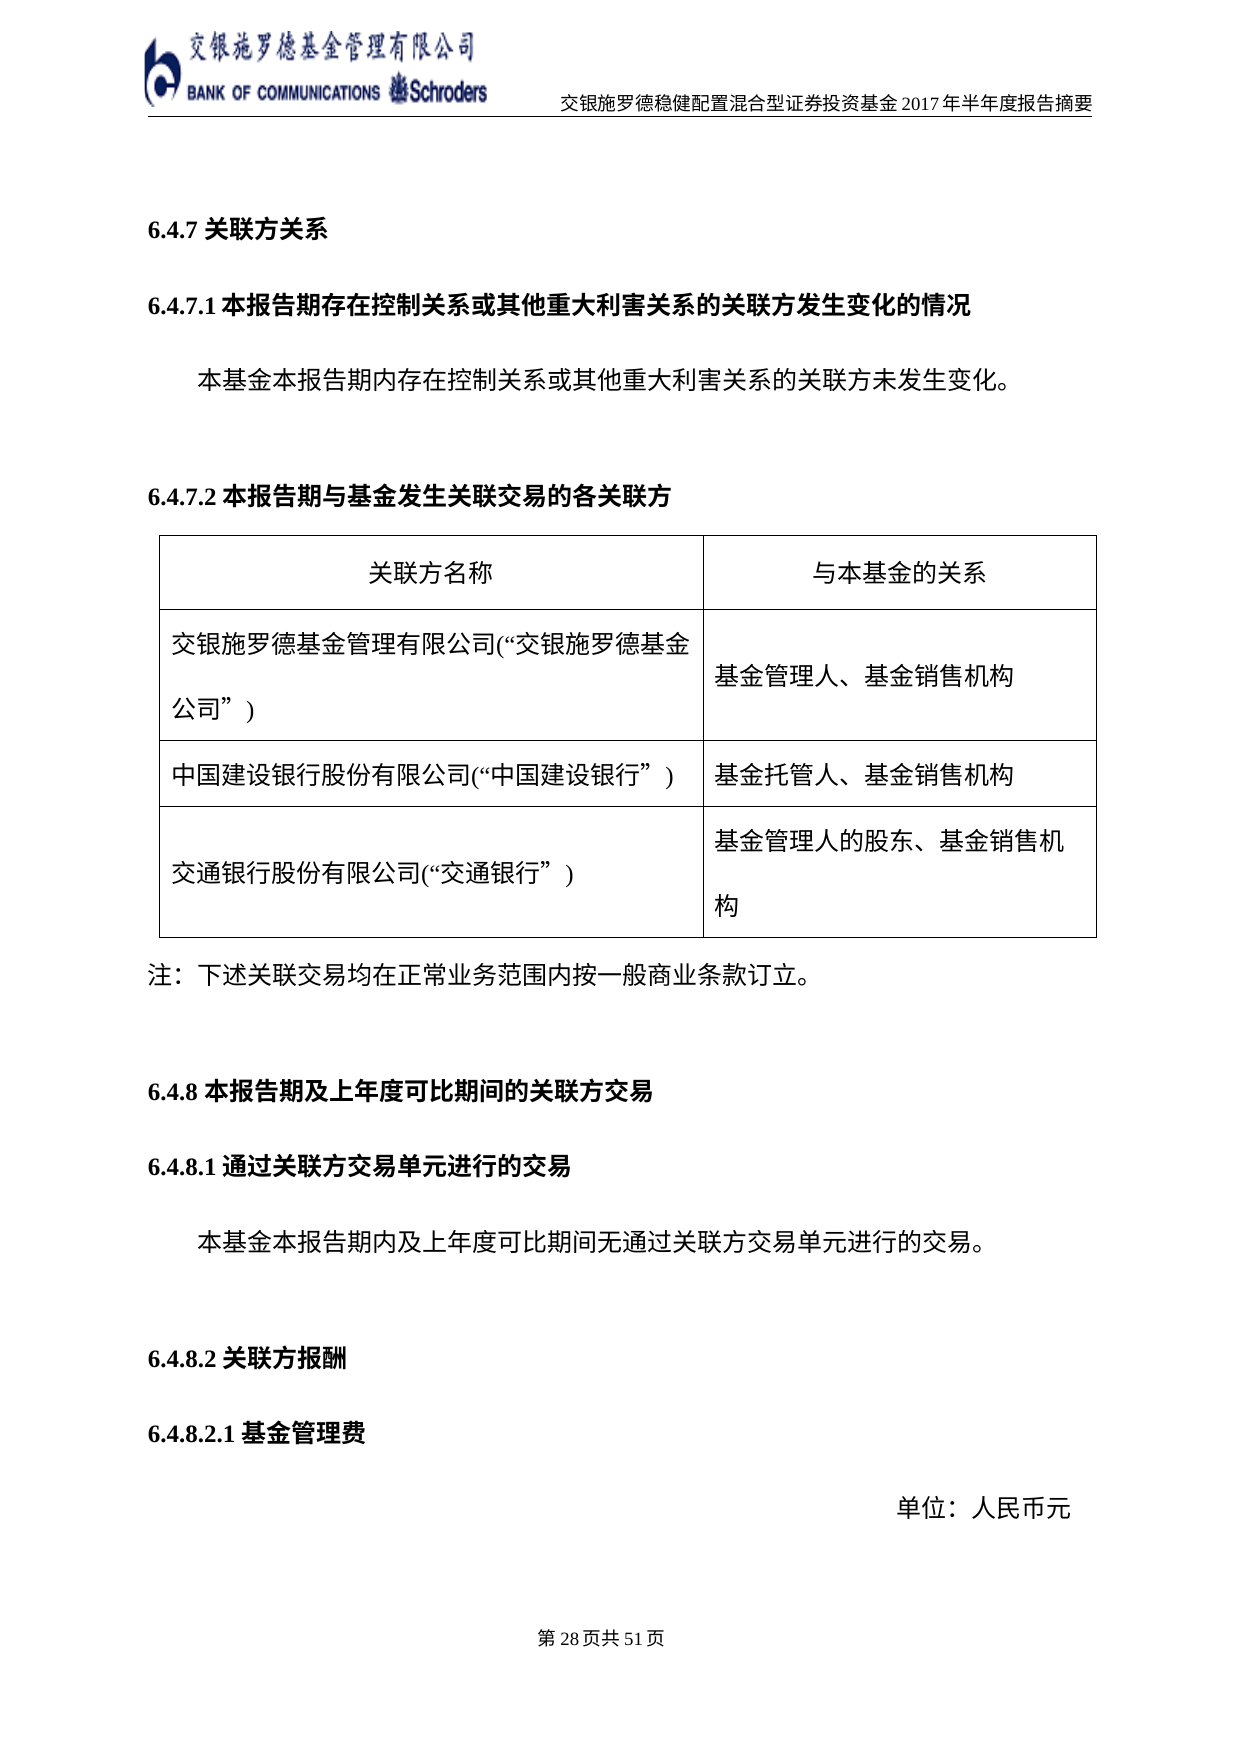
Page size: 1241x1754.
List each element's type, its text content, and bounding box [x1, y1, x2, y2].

table_cell 基金管理人的股东、基金销售机构 [704, 807, 1096, 937]
table_cell 基金管理人、基金销售机构 [704, 610, 1096, 740]
text 本基金本报告期内及上年度可比期间无通过关联方交易单元进行的交易。 [148, 1208, 1092, 1273]
text 注：下述关联交易均在正常业务范围内按一般商业条款订立。 [148, 941, 1092, 1006]
table_header 与本基金的关系 [704, 536, 1096, 609]
table_cell 交通银行股份有限公司(“交通银行”) [160, 807, 703, 937]
text 6.4.8.1 通过关联方交易单元进行的交易 [148, 1132, 1092, 1197]
text 6.4.7 关联方关系 [148, 196, 1092, 261]
text 6.4.8.2.1 基金管理费 [148, 1399, 1092, 1464]
table_cell 中国建设银行股份有限公司(“中国建设银行”) [160, 741, 703, 806]
text 本基金本报告期内存在控制关系或其他重大利害关系的关联方未发生变化。 [148, 346, 1092, 411]
text 6.4.7.1本报告期存在控制关系或其他重大利害关系的关联方发生变化的情况 [148, 271, 1092, 336]
text 6.4.8.2 关联方报酬 [148, 1324, 1092, 1389]
table_cell 交银施罗德基金管理有限公司(“交银施罗德基金公司”) [160, 610, 703, 740]
picture [144, 31, 487, 107]
text 6.4.8 本报告期及上年度可比期间的关联方交易 [148, 1057, 1092, 1122]
table_cell 基金托管人、基金销售机构 [704, 741, 1096, 806]
table_header 关联方名称 [160, 536, 703, 609]
text 6.4.7.2 本报告期与基金发生关联交易的各关联方 [148, 462, 1092, 527]
text 单位：人民币元 [149, 1474, 1071, 1539]
